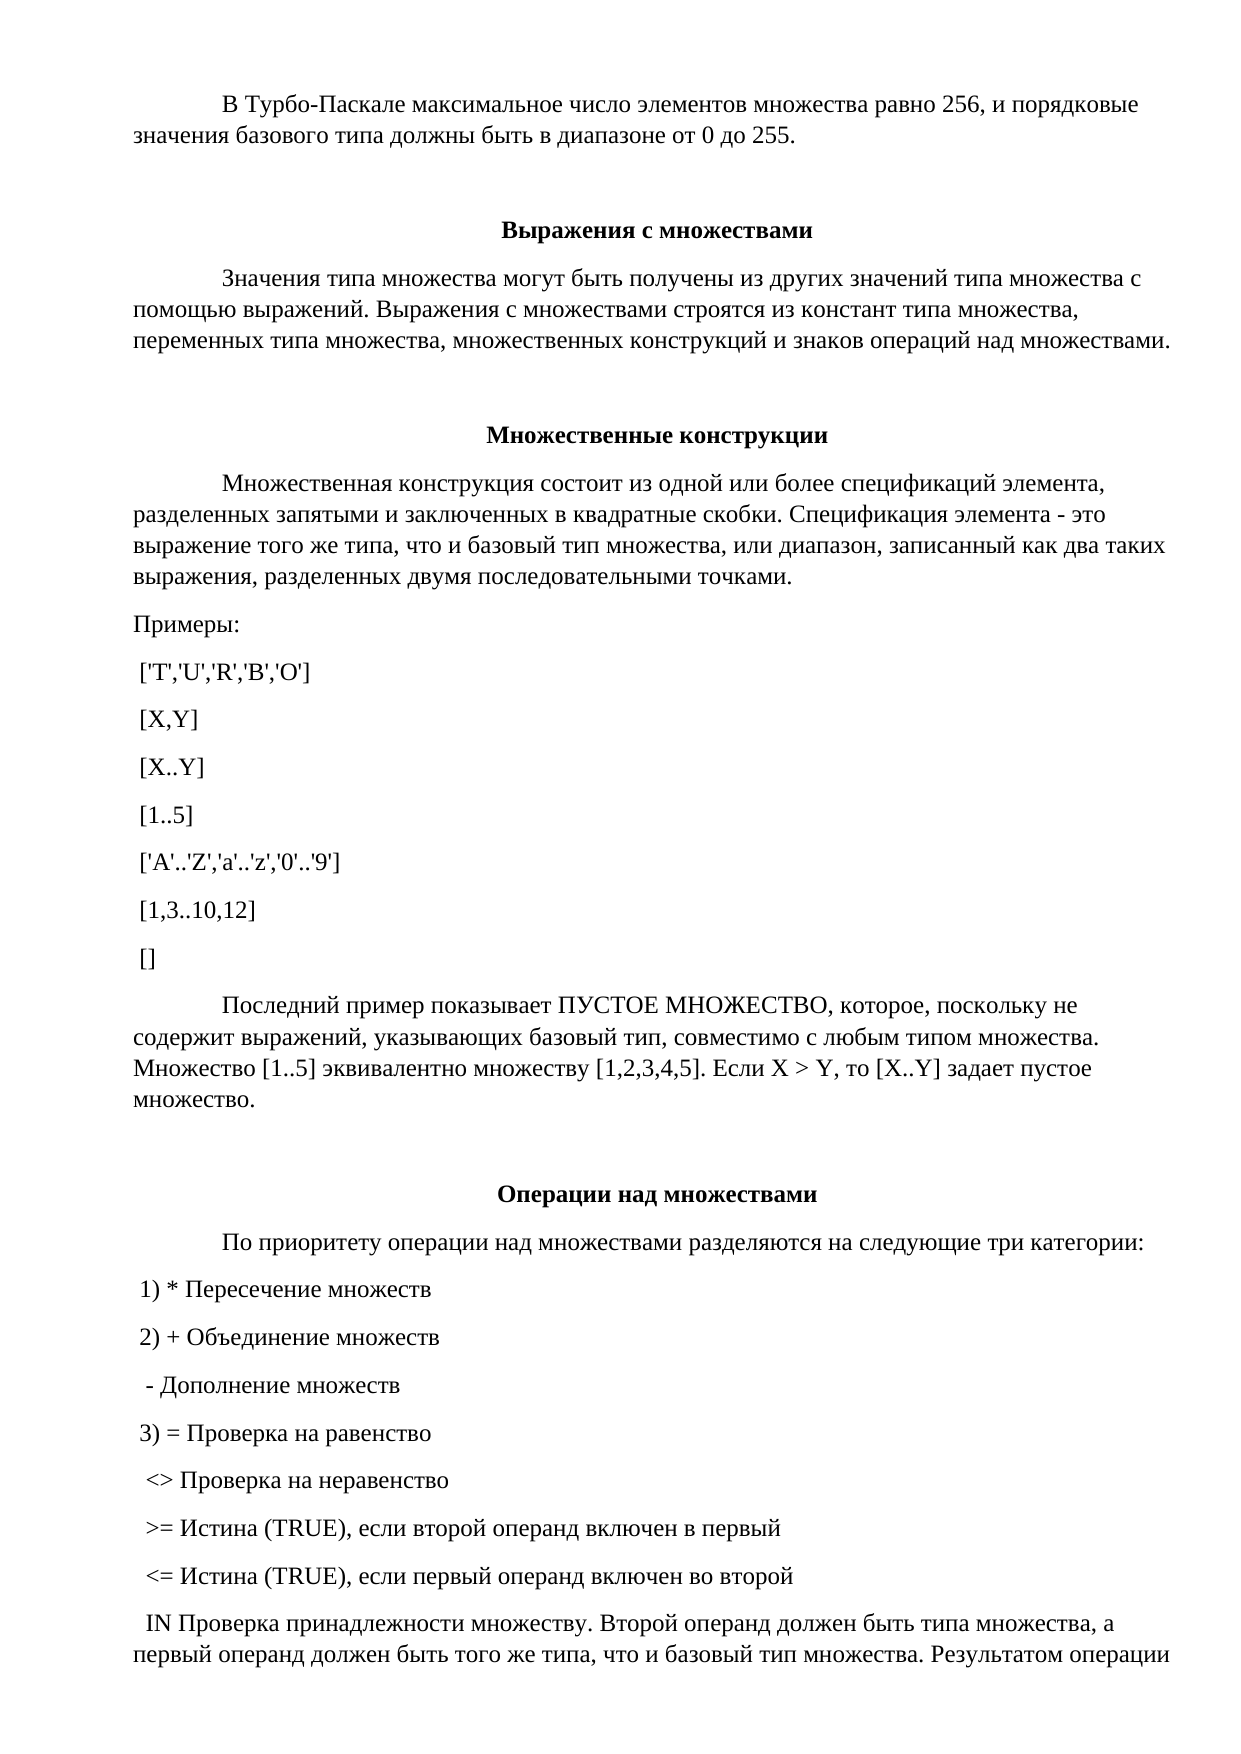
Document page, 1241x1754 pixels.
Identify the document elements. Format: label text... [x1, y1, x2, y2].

text <> Проверка на неравенство [133, 1465, 1181, 1494]
text [] [133, 943, 1181, 972]
text Множественные конструкции [133, 420, 1181, 449]
text [X..Y] [133, 752, 1181, 781]
text 1) * Пересечение множеств [133, 1274, 1181, 1303]
text Операции над множествами [133, 1179, 1181, 1208]
text [1..5] [133, 800, 1181, 828]
text Примеры: [133, 609, 1181, 638]
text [133, 1608, 1181, 1668]
text Значения типа множества могут быть получены из других значений типа множества с помощью выражений. Выражения с множествами строятся из констант типа множества, переменных типа множества, множественных конструкций и знаков операций над множествами. [133, 263, 1181, 354]
text 3) = Проверка на равенство [133, 1418, 1181, 1446]
text - Дополнение множеств [133, 1370, 1181, 1399]
text Множественная конструкция состоит из одной или более спецификаций элемента, разделенных запятыми и заключенных в квадратные скобки. Спецификация элемента - это выражение того же типа, что и базовый тип множества, или диапазон, записанный как два таких выражения, разделенных двумя последовательными точками. [133, 468, 1181, 590]
text Выражения с множествами [133, 215, 1181, 244]
text [X,Y] [133, 704, 1181, 733]
text 2) + Объединение множеств [133, 1322, 1181, 1351]
text По приоритету операции над множествами разделяются на следующие три категории: [133, 1227, 1181, 1256]
text ['A'..'Z','a'..'z','0'..'9'] [133, 847, 1181, 876]
text >= Истина (TRUE), если второй операнд включен в первый [133, 1513, 1181, 1542]
text [1,3..10,12] [133, 895, 1181, 924]
text В Турбо-Паскале максимальное число элементов множества равно 256, и порядковые значения базового типа должны быть в диапазоне от 0 до 255. [133, 89, 1181, 148]
text Последний пример показывает ПУСТОЕ МНОЖЕСТВО, которое, поскольку не содержит выражений, указывающих базовый тип, совместимо с любым типом множества. Множество [1..5] эквивалентно множеству [1,2,3,4,5]. Если X > Y, то [X..Y] задает пустое множество. [133, 991, 1181, 1112]
text <= Истина (TRUE), если первый операнд включен во второй [133, 1561, 1181, 1589]
text ['T','U','R','B','O'] [133, 657, 1181, 685]
